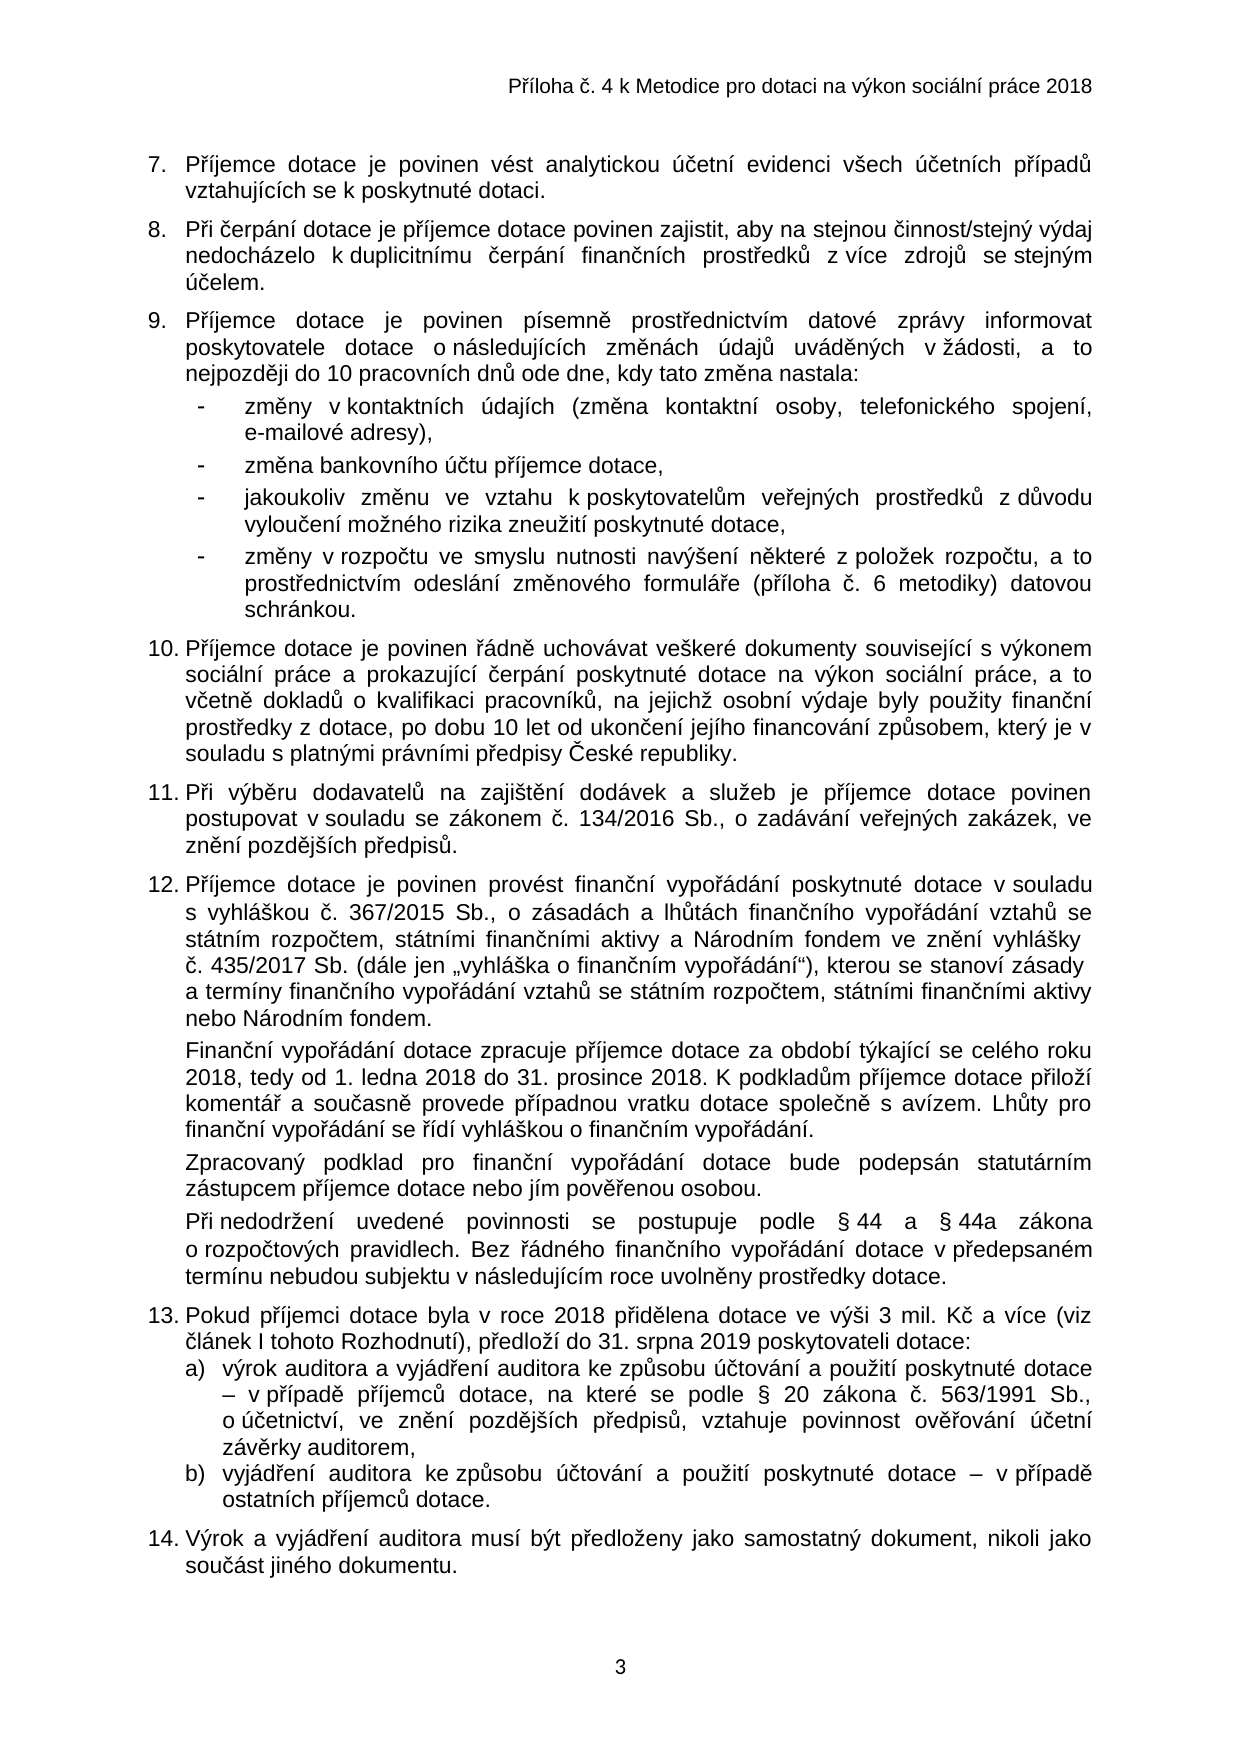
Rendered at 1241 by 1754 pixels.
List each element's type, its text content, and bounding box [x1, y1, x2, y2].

list změny v kontaktních údajích (změna kontaktní osoby, telefonického spojení, e-mailové adresy), [197, 393, 1092, 445]
text Finanční vypořádání dotace zpracuje příjemce dotace za období týkající se celého roku 2018, tedy od 1. ledna 2018 do 31. prosince 2018. K podkladům příjemce dotace přiloží komentář a současně provede případnou vratku dotace společně s avízem. Lhůty pro finanční vypořádání se řídí vyhláškou o finančním vypořádání. [185, 1037, 1092, 1143]
list změny v rozpočtu ve smyslu nutnosti navýšení některé z položek rozpočtu, a to prostřednictvím odeslání změnového formuláře (příloha č. 6 metodiky) datovou schránkou. [197, 543, 1092, 622]
list Při čerpání dotace je příjemce dotace povinen zajistit, aby na stejnou činnost/stejný výdaj nedocházelo k duplicitnímu čerpání finančních prostředků z více zdrojů se stejným účelem. [148, 216, 1092, 295]
list Příjemce dotace je povinen provést finanční vypořádání poskytnuté dotace v souladu s vyhláškou č. 367/2015 Sb., o zásadách a lhůtách finančního vypořádání vztahů se státním rozpočtem, státními finančními aktivy a Národním fondem ve znění vyhlášky č. 435/2017 Sb. (dále jen „vyhláška o finančním vypořádání“), kterou se stanoví zásady a termíny finančního vypořádání vztahů se státním rozpočtem, státními finančními aktivy nebo Národním fondem. [148, 871, 1092, 1031]
list Příjemce dotace je povinen řádně uchovávat veškeré dokumenty související s výkonem sociální práce a prokazující čerpání poskytnuté dotace na výkon sociální práce, a to včetně dokladů o kvalifikaci pracovníků, na jejichž osobní výdaje byly použity finanční prostředky z dotace, po dobu 10 let od ukončení jejího financování způsobem, který je v souladu s platnými právními předpisy České republiky. [148, 635, 1092, 766]
list výrok auditora a vyjádření auditora ke způsobu účtování a použití poskytnuté dotace – v případě příjemců dotace, na které se podle § 20 zákona č. 563/1991 Sb., o účetnictví, ve znění pozdějších předpisů, vztahuje povinnost ověřování účetní závěrky auditorem, [185, 1354, 1092, 1460]
list Příjemce dotace je povinen vést analytickou účetní evidenci všech účetních případů vztahujících se k poskytnuté dotaci. [148, 151, 1092, 203]
list Příjemce dotace je povinen písemně prostřednictvím datové zprávy informovat poskytovatele dotace o následujících změnách údajů uváděných v žádosti, a to nejpozději do 10 pracovních dnů ode dne, kdy tato změna nastala: [148, 307, 1092, 386]
list změna bankovního účtu příjemce dotace, [197, 452, 1092, 478]
list vyjádření auditora ke způsobu účtování a použití poskytnuté dotace – v případě ostatních příjemců dotace. [185, 1460, 1092, 1513]
list Výrok a vyjádření auditora musí být předloženy jako samostatný dokument, nikoli jako součást jiného dokumentu. [148, 1525, 1092, 1578]
text Při nedodržení uvedené povinnosti se postupuje podle § 44 a § 44a zákona o rozpočtových pravidlech. Bez řádného finančního vypořádání dotace v předepsaném termínu nebudou subjektu v následujícím roce uvolněny prostředky dotace. [185, 1208, 1092, 1289]
text Zpracovaný podklad pro finanční vypořádání dotace bude podepsán statutárním zástupcem příjemce dotace nebo jím pověřenou osobou. [185, 1149, 1092, 1202]
list Pokud příjemci dotace byla v roce 2018 přidělena dotace ve výši 3 mil. Kč a více (viz článek I tohoto Rozhodnutí), předloží do 31. srpna 2019 poskytovateli dotace: [148, 1302, 1092, 1354]
list jakoukoliv změnu ve vztahu k poskytovatelům veřejných prostředků z důvodu vyloučení možného rizika zneužití poskytnuté dotace, [197, 484, 1092, 537]
list Při výběru dodavatelů na zajištění dodávek a služeb je příjemce dotace povinen postupovat v souladu se zákonem č. 134/2016 Sb., o zadávání veřejných zakázek, ve znění pozdějších předpisů. [148, 779, 1092, 858]
